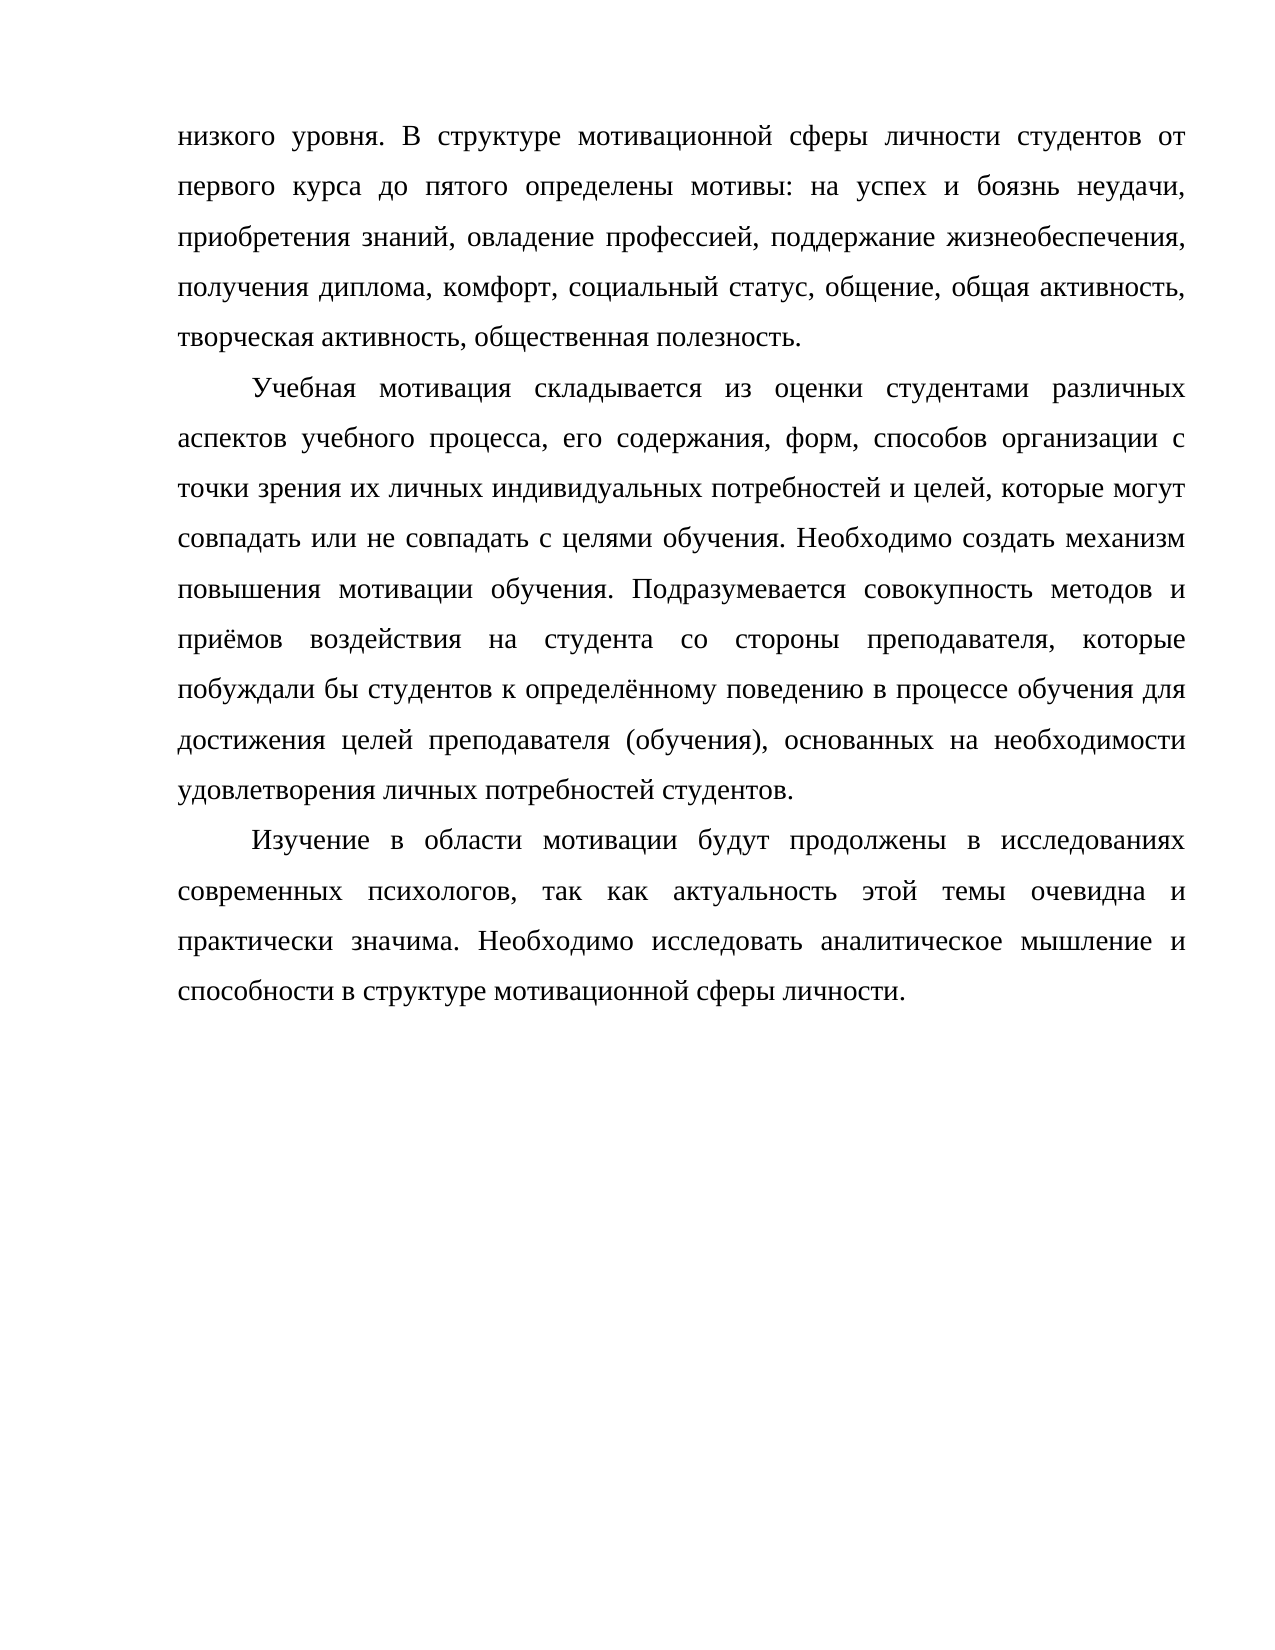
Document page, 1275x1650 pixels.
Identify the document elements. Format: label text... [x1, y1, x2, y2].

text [177, 118, 1186, 353]
text Изучение в области мотивации будут продолжены в исследованиях современных психологов, так как актуальность этой темы очевидна и практически значима. Необходимо исследовать аналитическое мышление и способности в структуре мотивационной сферы личности. [177, 822, 1186, 1007]
text Учебная мотивация складывается из оценки студентами различных аспектов учебного процесса, его содержания, форм, способов организации с точки зрения их личных индивидуальных потребностей и целей, которые могут совпадать или не совпадать с целями обучения. Необходимо создать механизм повышения мотивации обучения. Подразумевается совокупность методов и приёмов воздействия на студента со стороны преподавателя, которые побуждали бы студентов к определённому поведению в процессе обучения для достижения целей преподавателя (обучения), основанных на необходимости удовлетворения личных потребностей студентов. [177, 370, 1186, 806]
